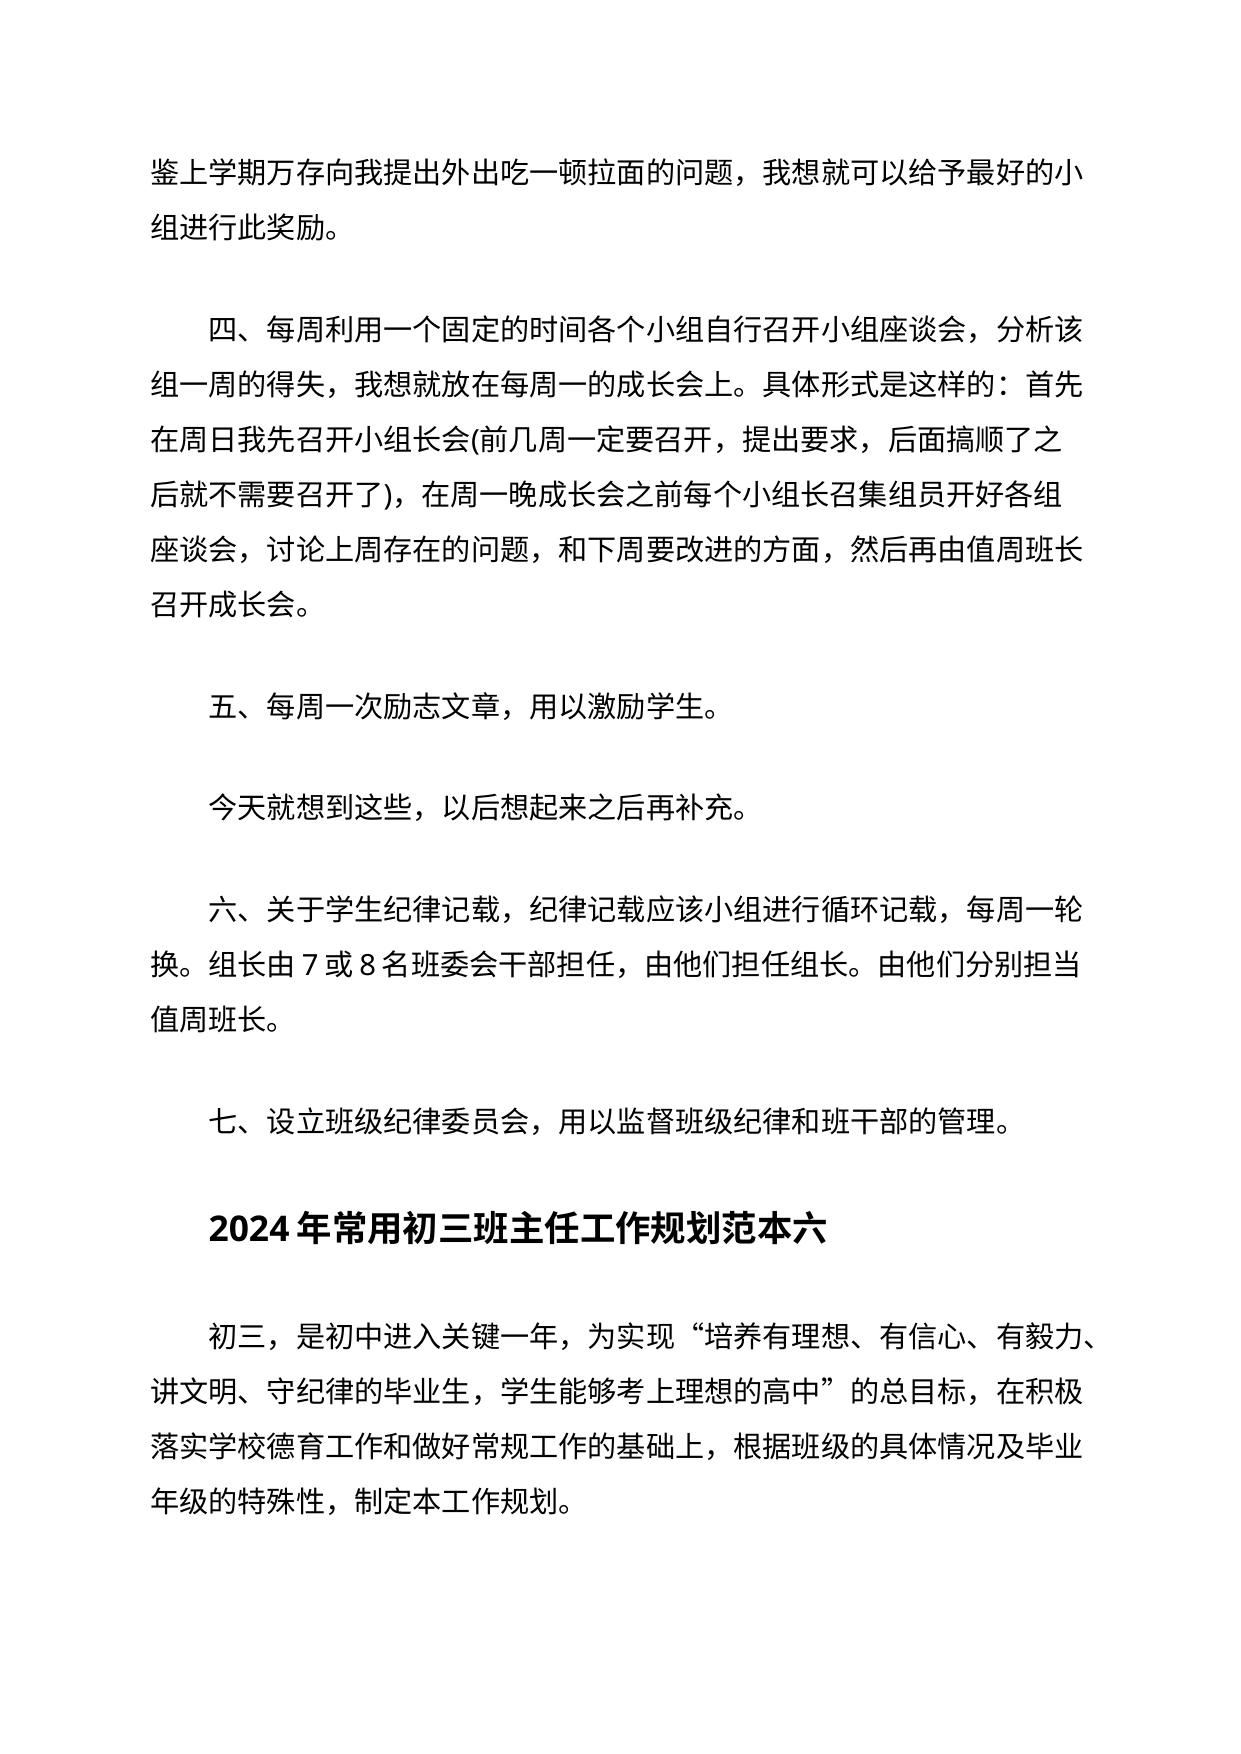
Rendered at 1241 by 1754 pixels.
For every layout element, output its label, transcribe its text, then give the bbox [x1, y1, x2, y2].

text 四、每周利用一个固定的时间各个小组自行召开小组座谈会，分析该组一周的得失，我想就放在每周一的成长会上。具体形式是这样的：首先在周日我先召开小组长会(前几周一定要召开，提出要求，后面搞顺了之后就不需要召开了)，在周一晚成长会之前每个小组长召集组员开好各组座谈会，讨论上周存在的问题，和下周要改进的方面，然后再由值周班长召开成长会。 [150, 307, 1090, 624]
text 七、设立班级纪律委员会，用以监督班级纪律和班干部的管理。 [150, 1098, 1090, 1141]
text 六、关于学生纪律记载，纪律记载应该小组进行循环记载，每周一轮换。组长由7或8名班委会干部担任，由他们担任组长。由他们分别担当值周班长。 [150, 887, 1090, 1039]
text 五、每周一次励志文章，用以激励学生。 [150, 683, 1090, 725]
text 初三，是初中进入关键一年，为实现“培养有理想、有信心、有毅力、讲文明、守纪律的毕业生，学生能够考上理想的高中”的总目标，在积极落实学校德育工作和做好常规工作的基础上，根据班级的具体情况及毕业年级的特殊性，制定本工作规划。 [150, 1314, 1090, 1521]
text 今天就想到这些，以后想起来之后再补充。 [150, 785, 1090, 827]
text 2024年常用初三班主任工作规划范本六 [150, 1200, 1090, 1251]
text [150, 150, 1090, 247]
